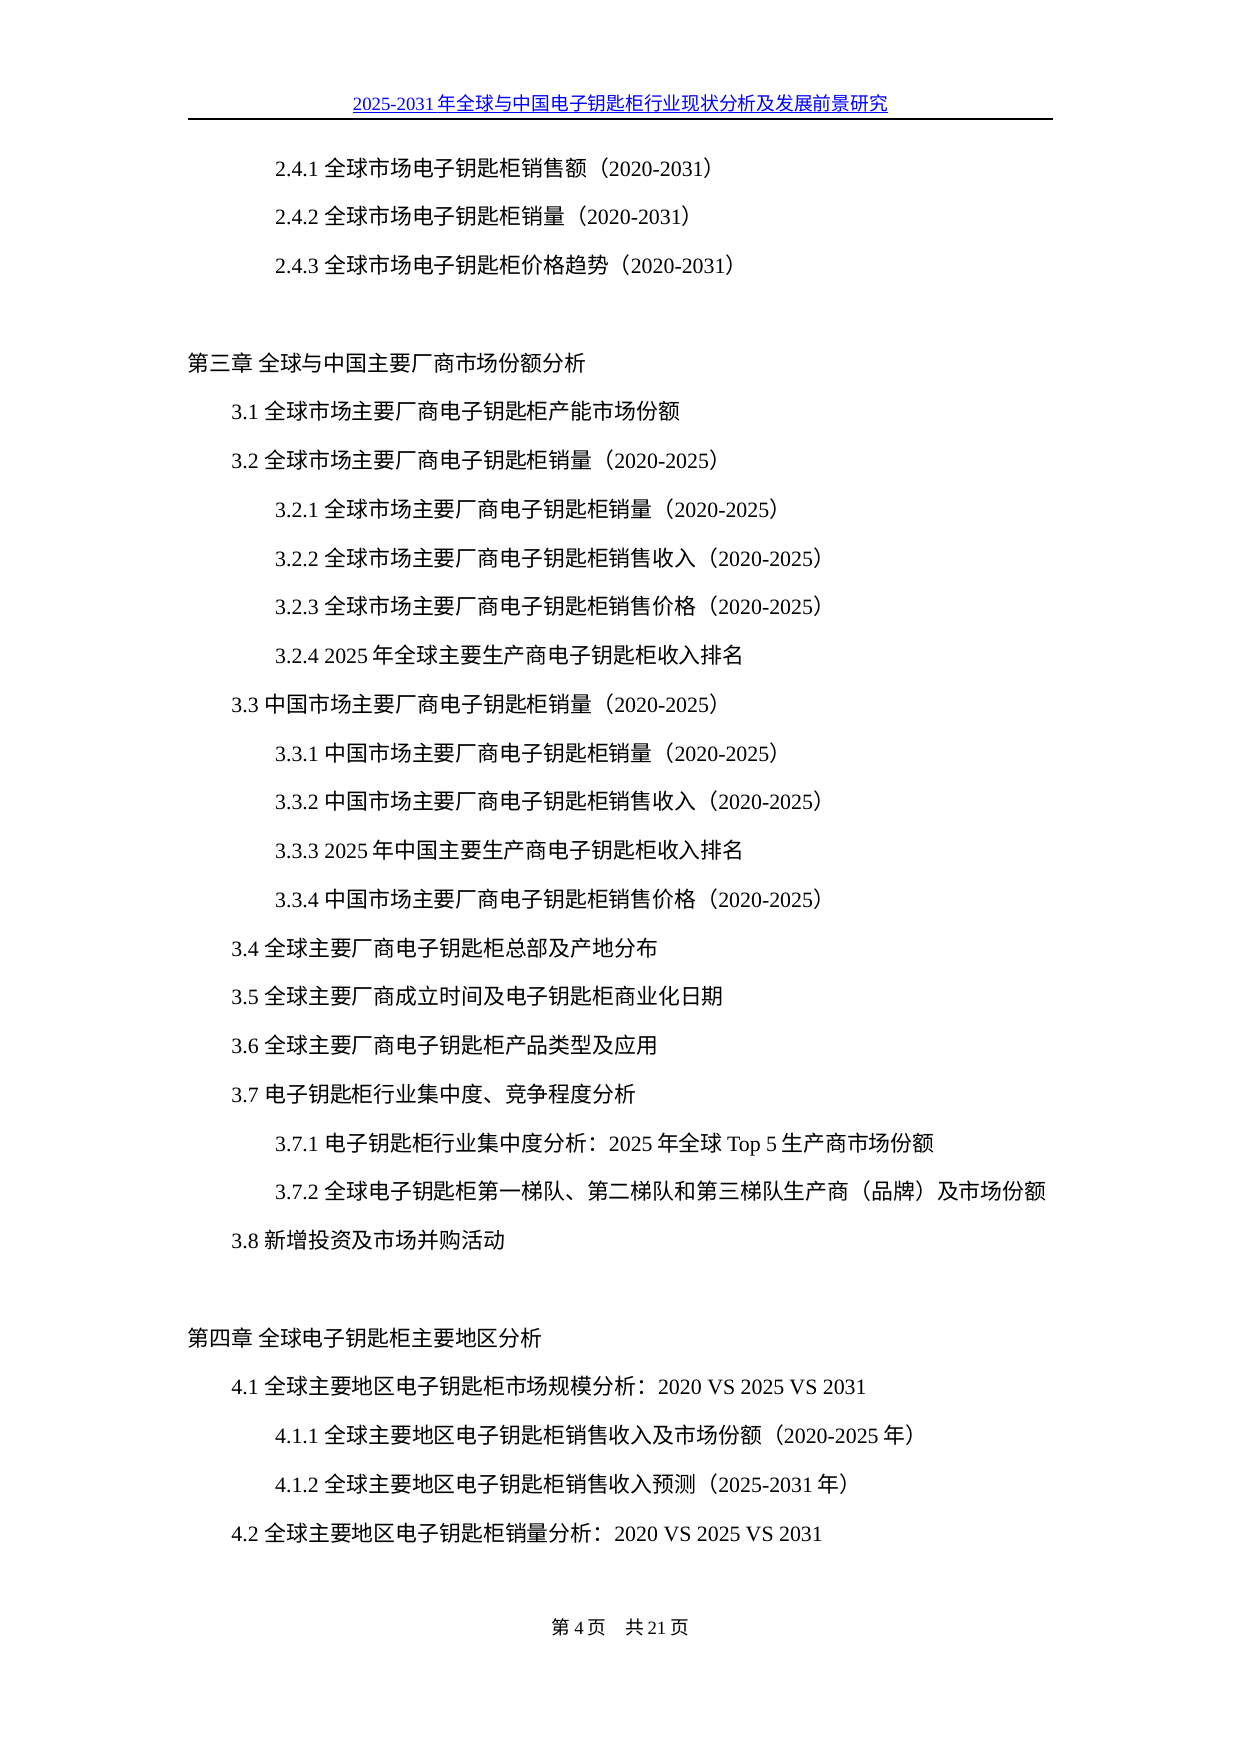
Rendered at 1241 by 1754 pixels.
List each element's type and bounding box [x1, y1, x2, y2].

text [187, 150, 1053, 1548]
